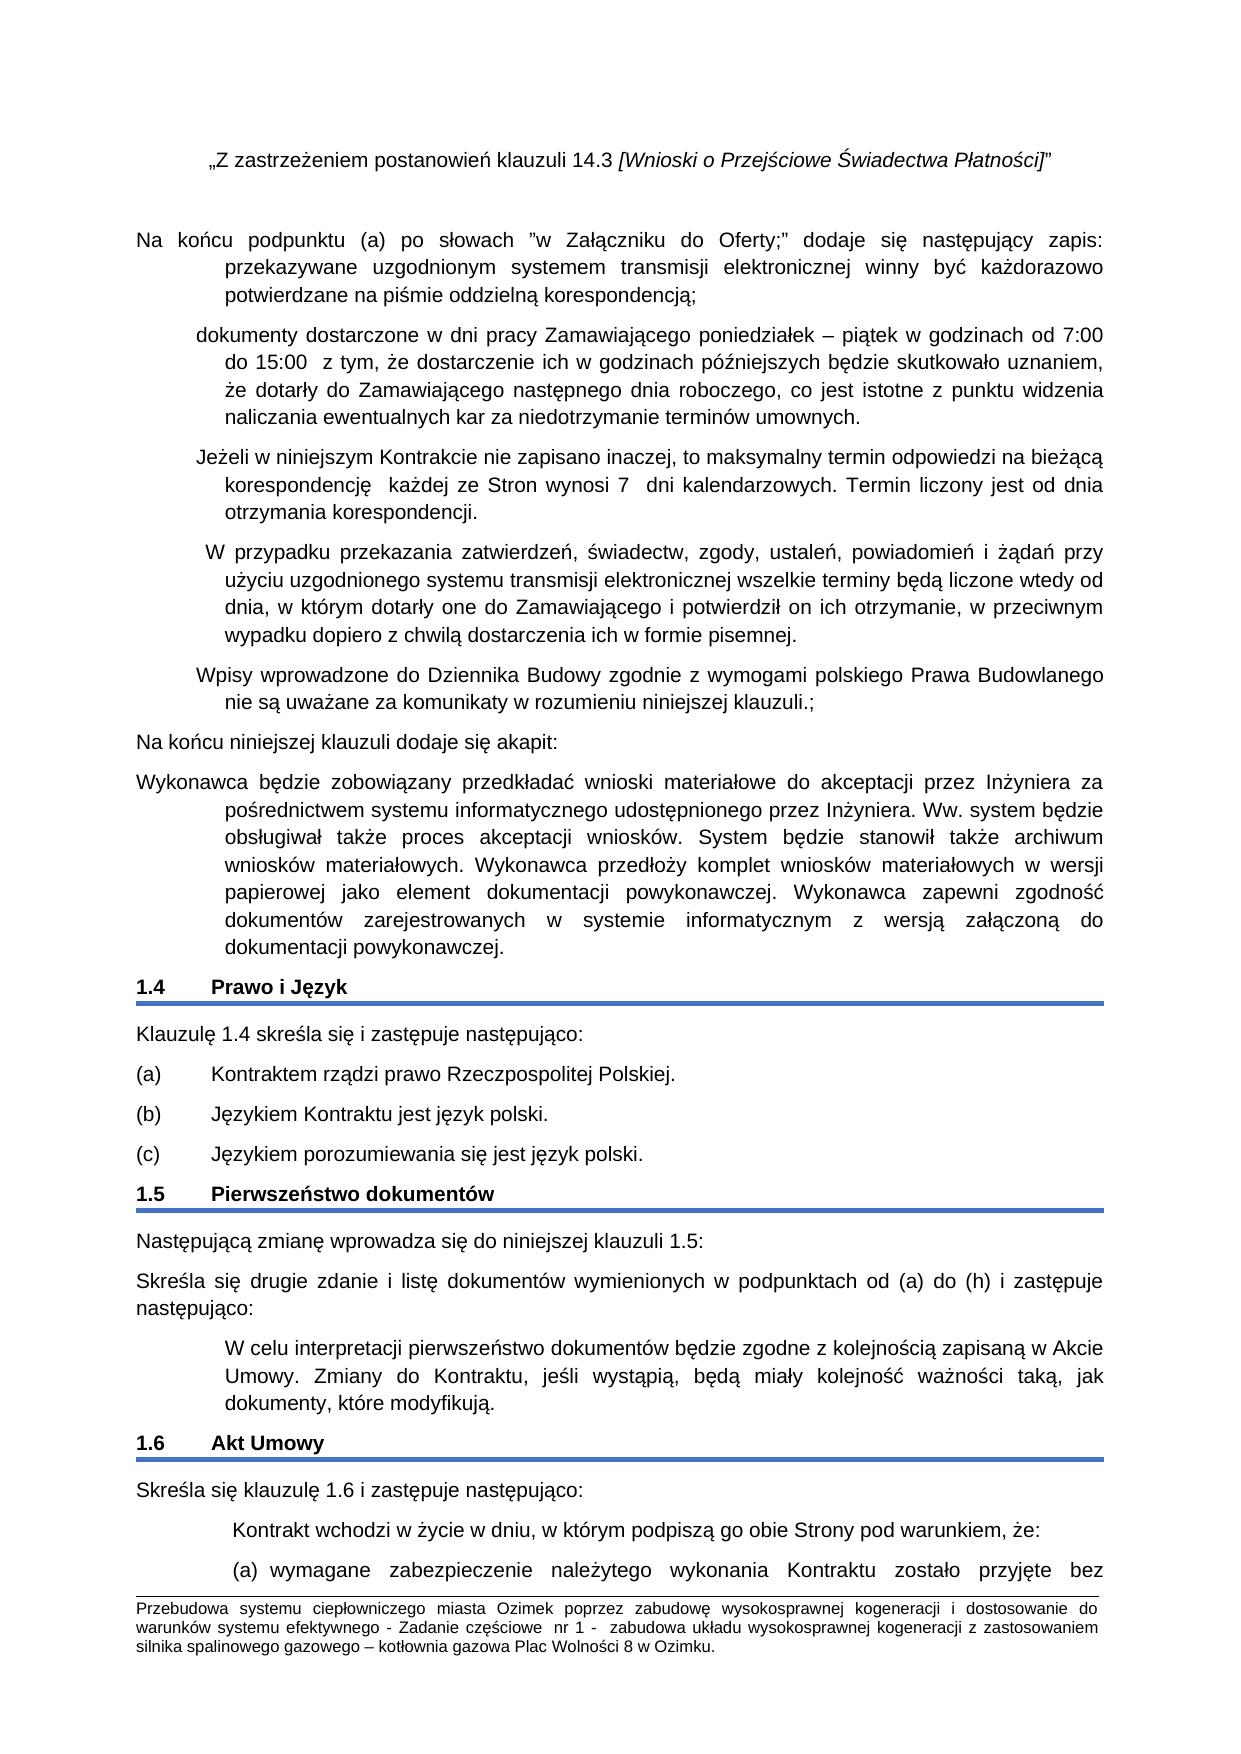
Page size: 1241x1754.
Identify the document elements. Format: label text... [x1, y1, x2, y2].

text W przypadku przekazania zatwierdzeń, świadectw, zgody, ustaleń, powiadomień i żądań przy użyciu uzgodnionego systemu transmisji elektronicznej wszelkie terminy będą liczone wtedy od dnia, w którym dotarły one do Zamawiającego i potwierdził on ich otrzymanie, w przeciwnym wypadku dopiero z chwilą dostarczenia ich w formie pisemnej. [136, 540, 1104, 647]
text Wpisy wprowadzone do Dziennika Budowy zgodnie z wymogami polskiego Prawa Budowlanego nie są uważane za komunikaty w rozumieniu niniejszej klauzuli.; [136, 663, 1104, 714]
text Następującą zmianę wprowadza się do niniejszej klauzuli 1.5: [136, 1229, 1104, 1253]
text Wykonawca będzie zobowiązany przedkładać wnioski materiałowe do akceptacji przez Inżyniera za pośrednictwem systemu informatycznego udostępnionego przez Inżyniera. Ww. system będzie obsługiwał także proces akceptacji wniosków. System będzie stanowił także archiwum wniosków materiałowych. Wykonawca przedłoży komplet wniosków materiałowych w wersji papierowej jako element dokumentacji powykonawczej. Wykonawca zapewni zgodność dokumentów zarejestrowanych w systemie informatycznym z wersją załączoną do dokumentacji powykonawczej. [136, 770, 1104, 959]
text Jeżeli w niniejszym Kontrakcie nie zapisano inaczej, to maksymalny termin odpowiedzi na bieżącą korespondencję każdej ze Stron wynosi 7 dni kalendarzowych. Termin liczony jest od dnia otrzymania korespondencji. [136, 445, 1104, 524]
text Skreśla się klauzulę 1.6 i zastępuje następująco: [136, 1478, 1104, 1502]
text (a) Kontraktem rządzi prawo Rzeczpospolitej Polskiej. [136, 1062, 1104, 1086]
text W celu interpretacji pierwszeństwo dokumentów będzie zgodne z kolejnością zapisaną w Akcie Umowy. Zmiany do Kontraktu, jeśli wystąpią, będą miały kolejność ważności taką, jak dokumenty, które modyfikują. [224, 1336, 1104, 1415]
subtitle 1.4 Prawo i Język [136, 975, 1104, 1001]
text Kontrakt wchodzi w życie w dniu, w którym podpiszą go obie Strony pod warunkiem, że: [230, 1518, 1104, 1542]
subtitle 1.5 Pierwszeństwo dokumentów [136, 1182, 1104, 1208]
text (b) Językiem Kontraktu jest język polski. [136, 1102, 1104, 1126]
text Skreśla się drugie zdanie i listę dokumentów wymienionych w podpunktach od (a) do (h) i zastępuje następująco: [136, 1269, 1104, 1320]
text Na końcu podpunktu (a) po słowach ”w Załączniku do Oferty;” dodaje się następujący zapis: przekazywane uzgodnionym systemem transmisji elektronicznej winny być każdorazowo potwierdzane na piśmie oddzielną korespondencją; [136, 228, 1104, 307]
text Na końcu niniejszej klauzuli dodaje się akapit: [136, 730, 1104, 754]
text (c) Językiem porozumiewania się jest język polski. [136, 1142, 1104, 1166]
text dokumenty dostarczone w dni pracy Zamawiającego poniedziałek – piątek w godzinach od 7:00 do 15:00 z tym, że dostarczenie ich w godzinach późniejszych będzie skutkowało uznaniem, że dotarły do Zamawiającego następnego dnia roboczego, co jest istotne z punktu widzenia naliczania ewentualnych kar za niedotrzymanie terminów umownych. [136, 323, 1104, 429]
text „Z zastrzeżeniem postanowień klauzuli 14.3 [Wnioski o Przejściowe Świadectwa Płatności]” [209, 148, 1104, 172]
text Klauzulę 1.4 skreśla się i zastępuje następująco: [136, 1022, 1104, 1046]
subtitle 1.6 Akt Umowy [136, 1431, 1104, 1457]
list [232, 1558, 1104, 1582]
